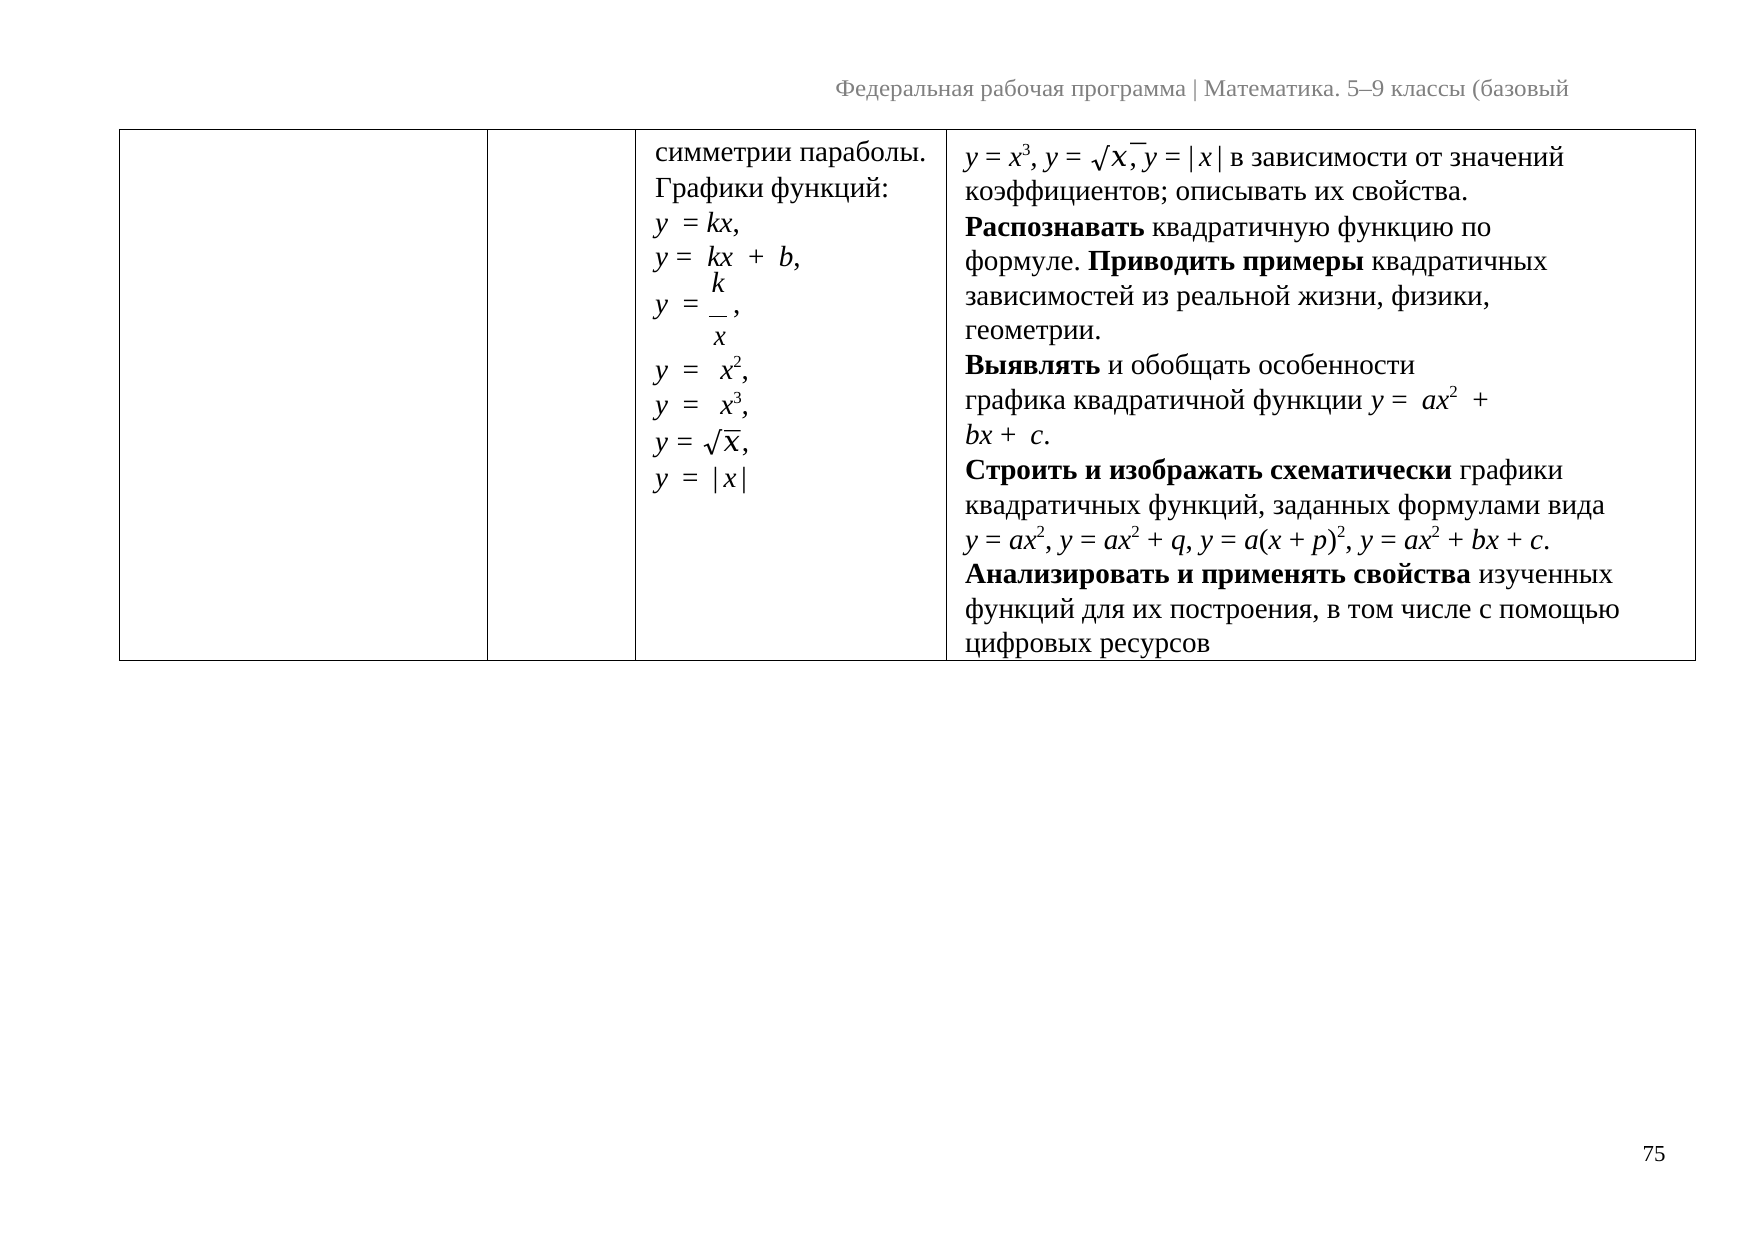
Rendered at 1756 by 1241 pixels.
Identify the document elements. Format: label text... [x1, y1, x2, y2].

table_header [120, 130, 487, 659]
table_header [488, 130, 635, 659]
table_header y = x3, y = √𝑥, y = | х | в зависимости от значений коэффициентов; описывать их свойства. Распознавать квадратичную функцию по формуле. Приводить примеры квадратичных зависимостей из реальной жизни, физики, геометрии. Выявлять и обобщать особенности графика квадратичной функции y = ax2 + bx + c. Строить и изображать схематически графики квадратичных функций, заданных формулами вида y = ax2, y = ax2 + q, y = a(x + p)2, y = ax2 + bx + c. Анализировать и применять свойства изученных функций для их построения, в том числе с помощью цифровых ресурсов [947, 130, 1695, 659]
table_header симметрии параболы. Графики функций: y = kx, y = kx + b, y = k , x y = x2, y = x3, y = √𝑥, y = | х | [636, 130, 946, 659]
